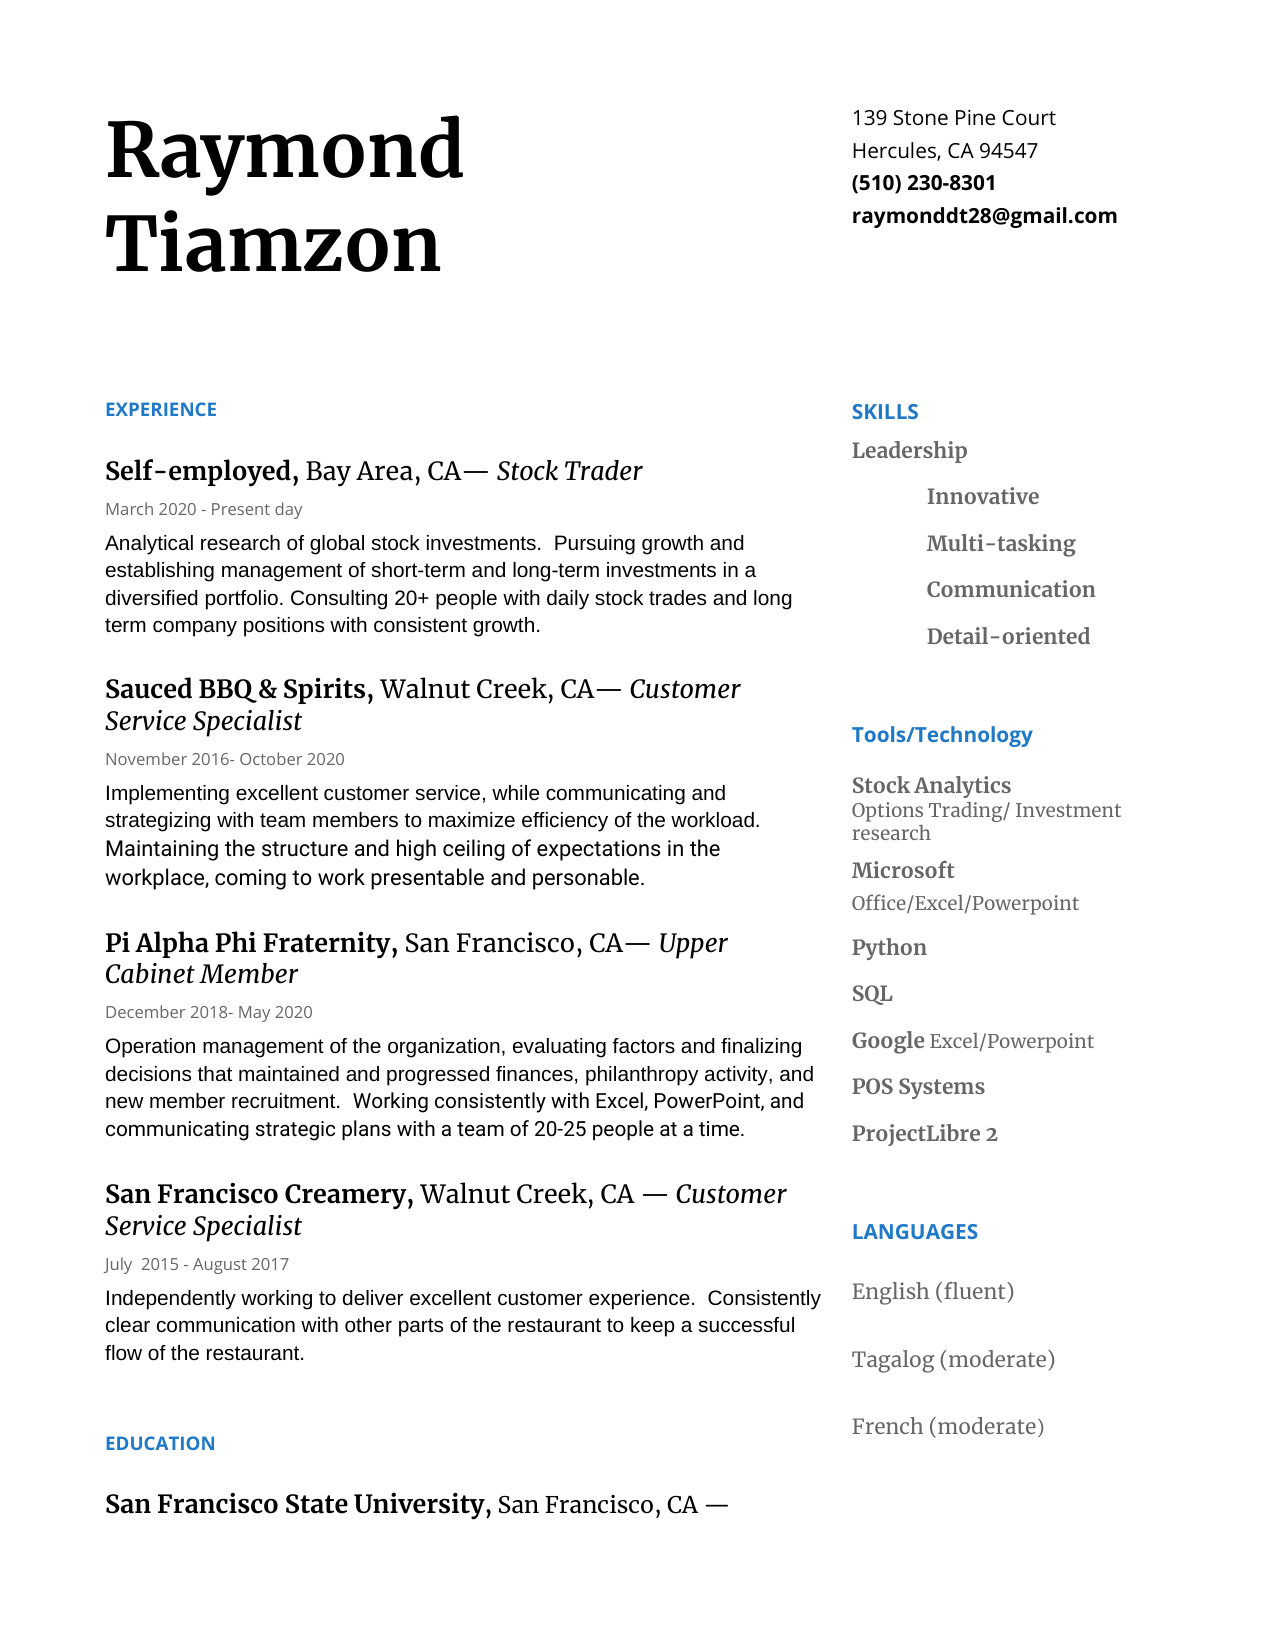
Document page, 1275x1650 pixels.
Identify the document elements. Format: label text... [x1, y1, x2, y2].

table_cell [90, 319, 837, 1544]
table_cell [837, 319, 1181, 1544]
table_header Raymond Tiamzon [90, 88, 837, 319]
table_header 139 Stone Pine Court Hercules, CA 94547 (510) 230-8301 raymonddt28@gmail.com [837, 88, 1181, 319]
